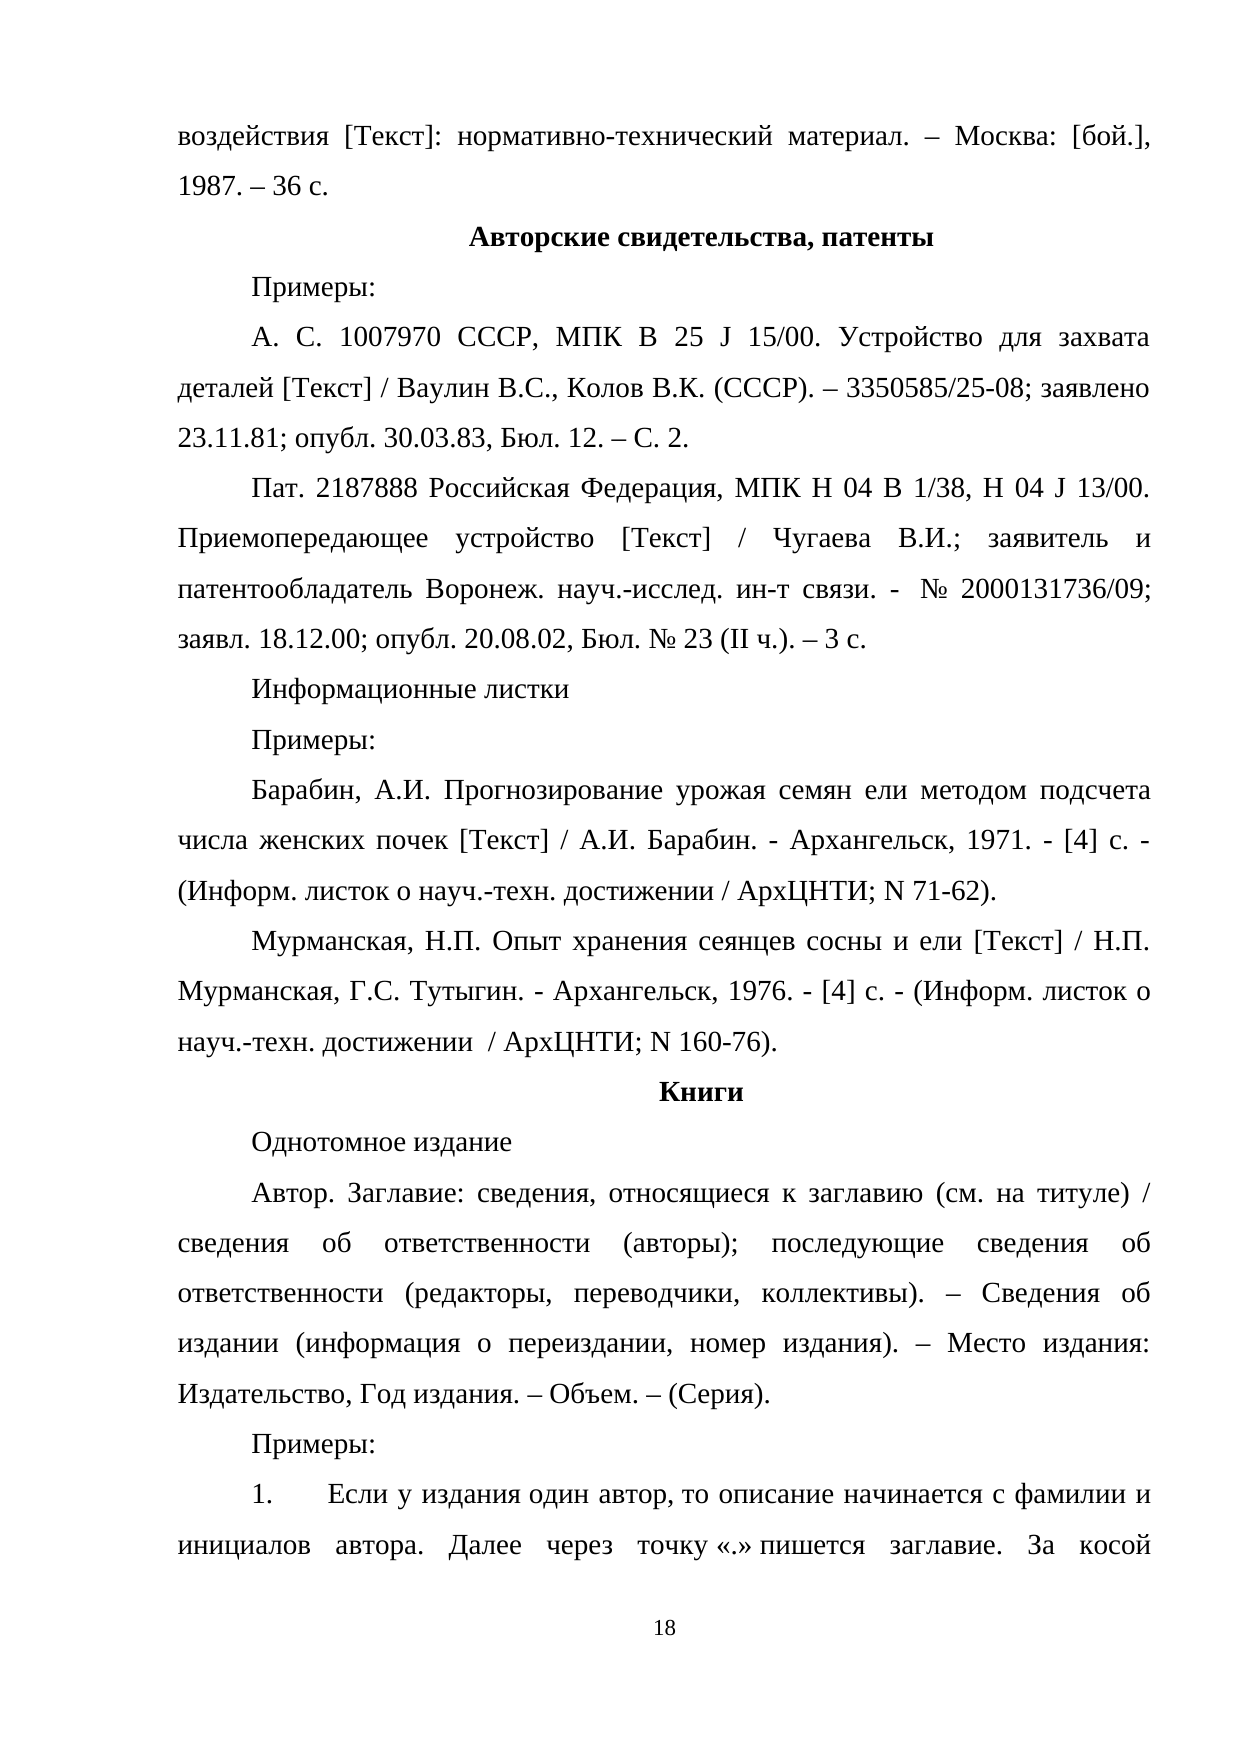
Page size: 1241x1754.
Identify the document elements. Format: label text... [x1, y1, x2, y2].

text Пат. 2187888 Российская Федерация, МПК Н 04 В 1/38, Н 04 J 13/00. Приемопередающее устройство [Текст] / Чугаева В.И.; заявитель и патентообладатель Воронеж. науч.-исслед. ин-т связи. - № 2000131736/09; заявл. 18.12.00; опубл. 20.08.02, Бюл. № 23 (II ч.). – 3 с. [177, 470, 1152, 655]
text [177, 118, 1152, 202]
text Однотомное издание [177, 1124, 1152, 1158]
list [177, 1477, 1152, 1560]
text Авторские свидетельства, патенты [177, 219, 1152, 252]
text Примеры: [177, 269, 1152, 303]
text А. С. 1007970 СССР, МПК B 25 J 15/00. Устройство для захвата деталей [Текст] / Ваулин В.С., Колов В.К. (СССР). – 3350585/25-08; заявлено 23.11.81; опубл. 30.03.83, Бюл. 12. – С. 2. [177, 319, 1152, 453]
text Автор. Заглавие: сведения, относящиеся к заглавию (см. на титуле) / сведения об ответственности (авторы); последующие сведения об ответственности (редакторы, переводчики, коллективы). – Сведения об издании (информация о переиздании, номер издания). – Место издания: Издательство, Год издания. – Объем. – (Серия). [177, 1175, 1152, 1409]
text Информационные листки [177, 672, 1152, 705]
text Примеры: [177, 1426, 1152, 1460]
text Барабин, А.И. Прогнозирование урожая семян ели методом подсчета числа женских почек [Текст] / А.И. Барабин. - Архангельск, 1971. - [4] с. - (Информ. листок о науч.-техн. достижении / АрхЦНТИ; N 71-62). [177, 772, 1152, 906]
text Примеры: [177, 722, 1152, 755]
text Книги [177, 1074, 1152, 1108]
text Мурманская, Н.П. Опыт хранения сеянцев сосны и ели [Текст] / Н.П. Мурманская, Г.С. Тутыгин. - Архангельск, 1976. - [4] с. - (Информ. листок о науч.-техн. достижении / АрхЦНТИ; N 160-76). [177, 923, 1152, 1057]
